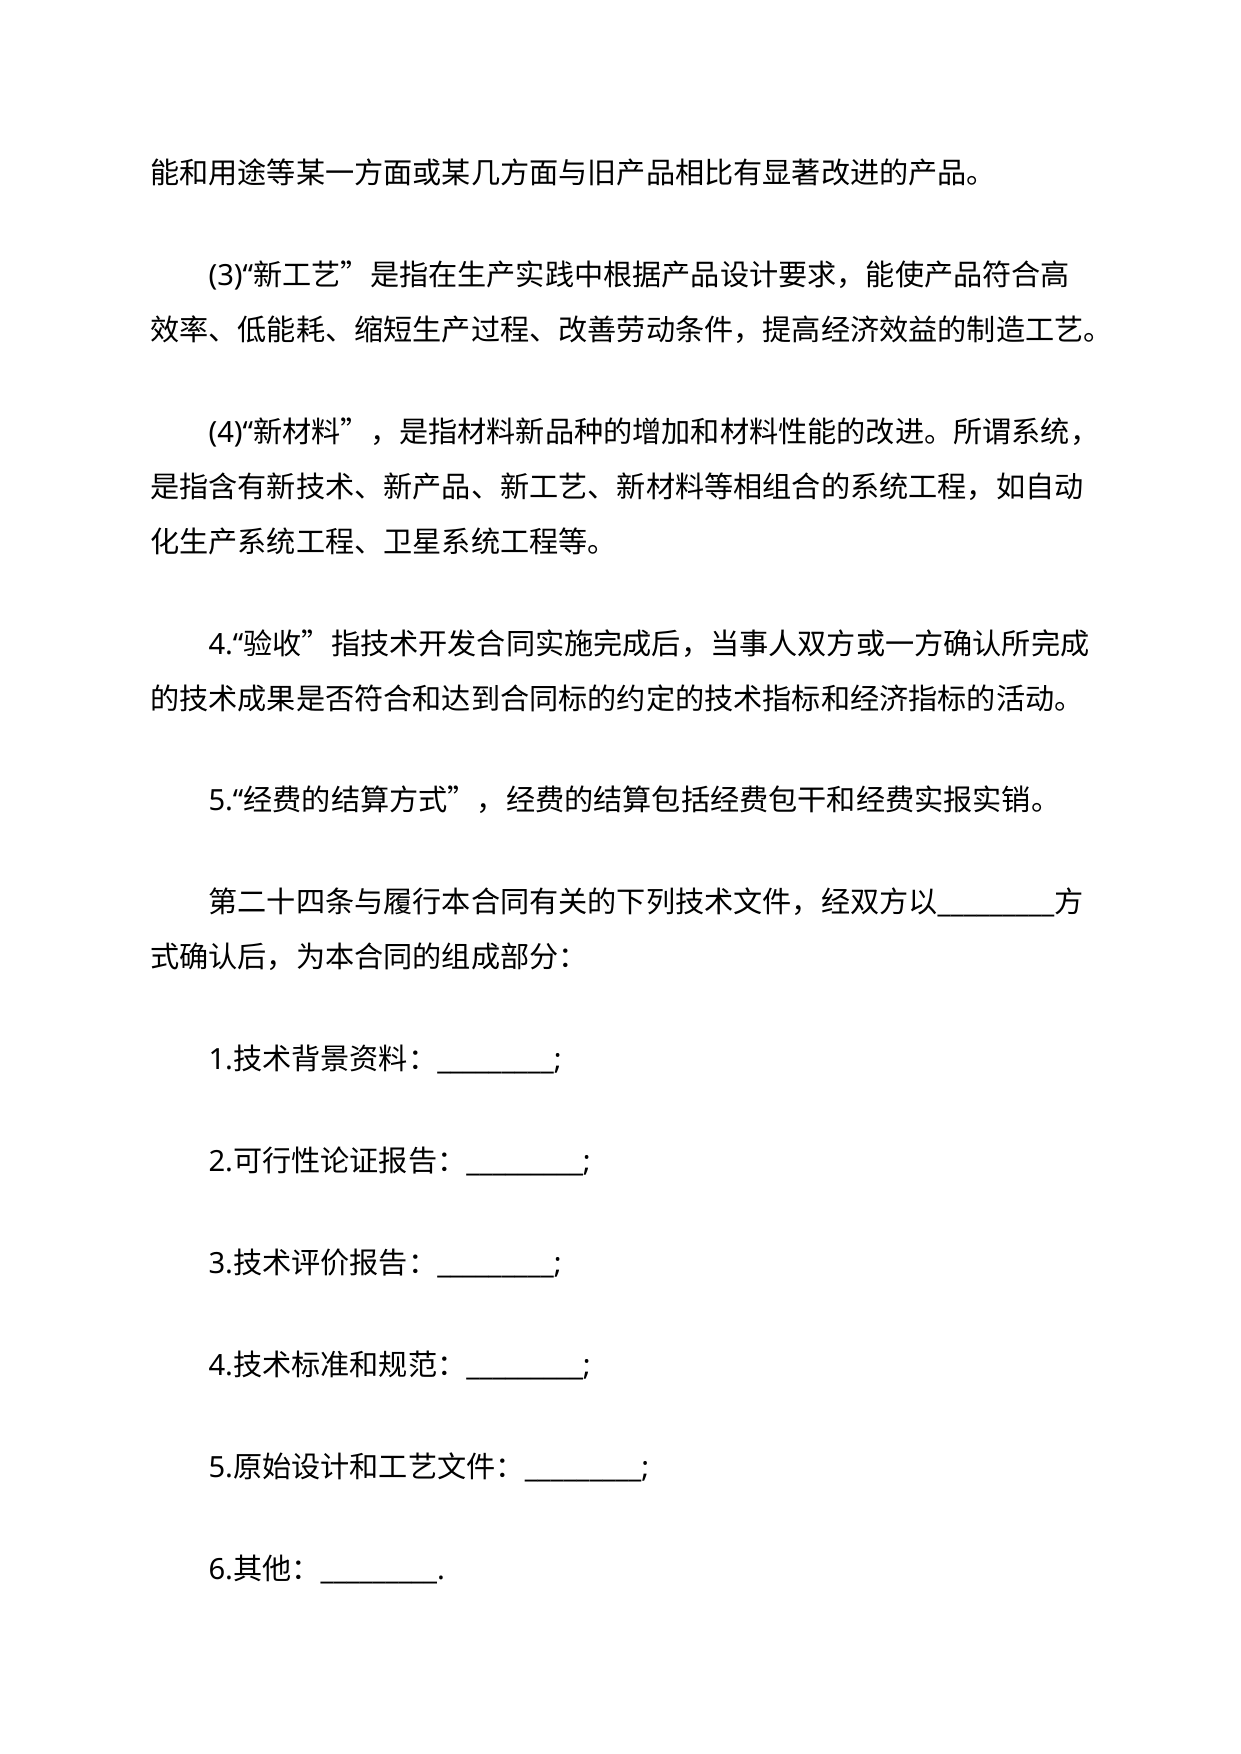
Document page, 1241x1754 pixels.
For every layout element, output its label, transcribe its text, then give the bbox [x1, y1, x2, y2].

text (4)“新材料”，是指材料新品种的增加和材料性能的改进。所谓系统，是指含有新技术、新产品、新工艺、新材料等相组合的系统工程，如自动化生产系统工程、卫星系统工程等。 [150, 408, 1090, 561]
text 6.其他：_________. [150, 1546, 1090, 1588]
text (3)“新工艺”是指在生产实践中根据产品设计要求，能使产品符合高效率、低能耗、缩短生产过程、改善劳动条件，提高经济效益的制造工艺。 [150, 252, 1090, 349]
text 2.可行性论证报告：_________; [150, 1138, 1090, 1180]
text 3.技术评价报告：_________; [150, 1240, 1090, 1282]
text 1.技术背景资料：_________; [150, 1036, 1090, 1078]
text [150, 150, 1090, 192]
text 5.“经费的结算方式”，经费的结算包括经费包干和经费实报实销。 [150, 777, 1090, 819]
text 5.原始设计和工艺文件：_________; [150, 1444, 1090, 1486]
text 4.“验收”指技术开发合同实施完成后，当事人双方或一方确认所完成的技术成果是否符合和达到合同标的约定的技术指标和经济指标的活动。 [150, 620, 1090, 717]
text 第二十四条与履行本合同有关的下列技术文件，经双方以_________方式确认后，为本合同的组成部分： [150, 879, 1090, 976]
text 4.技术标准和规范：_________; [150, 1342, 1090, 1384]
